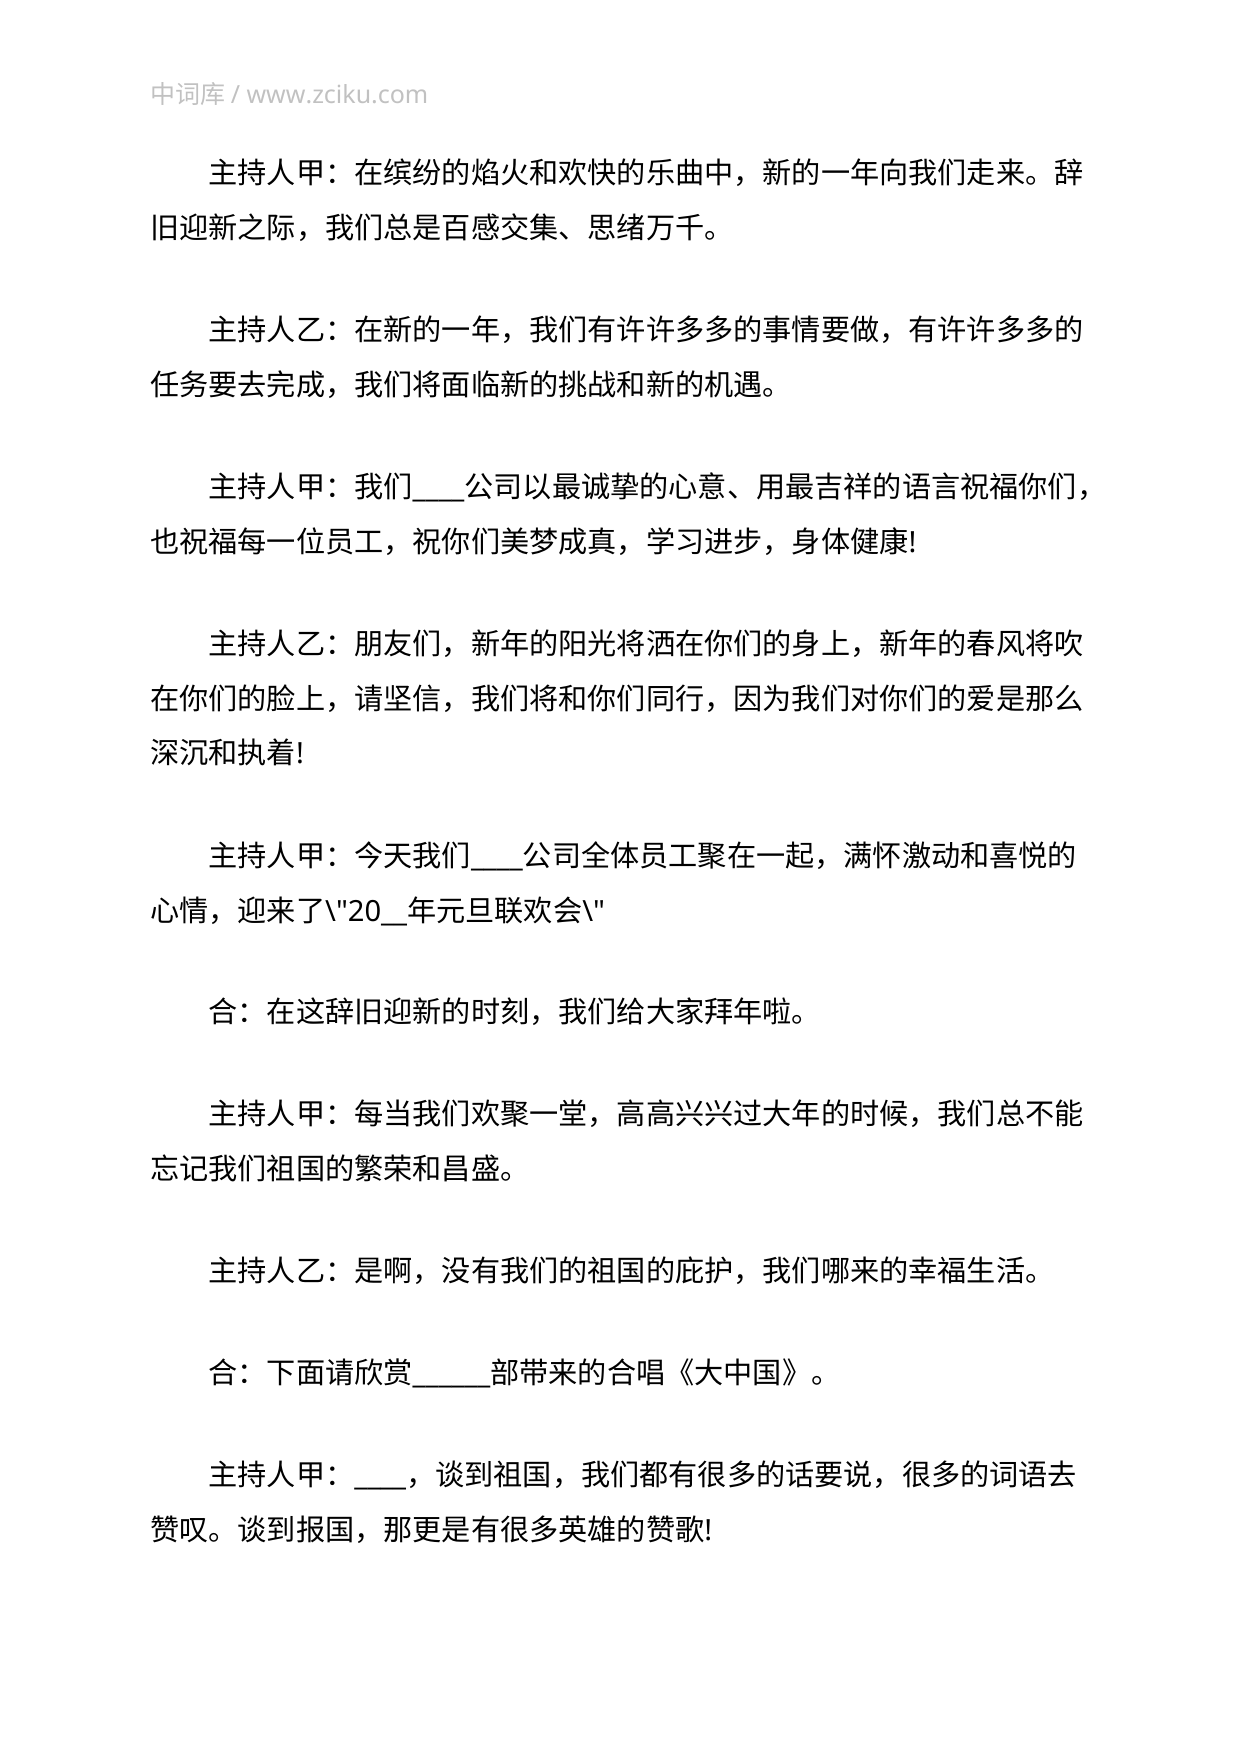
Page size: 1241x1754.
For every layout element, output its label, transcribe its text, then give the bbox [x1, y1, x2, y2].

text 合：下面请欣赏______部带来的合唱《大中国》。 [150, 1349, 1090, 1392]
text 主持人甲：今天我们____公司全体员工聚在一起，满怀激动和喜悦的心情，迎来了\"20__年元旦联欢会\" [150, 832, 1090, 929]
text 主持人乙：是啊，没有我们的祖国的庇护，我们哪来的幸福生活。 [150, 1247, 1090, 1290]
text 主持人乙：朋友们，新年的阳光将洒在你们的身上，新年的春风将吹在你们的脸上，请坚信，我们将和你们同行，因为我们对你们的爱是那么深沉和执着! [150, 620, 1090, 772]
text 主持人甲：____，谈到祖国，我们都有很多的话要说，很多的词语去赞叹。谈到报国，那更是有很多英雄的赞歌! [150, 1451, 1090, 1549]
text 主持人甲：我们____公司以最诚挚的心意、用最吉祥的语言祝福你们，也祝福每一位员工，祝你们美梦成真，学习进步，身体健康! [150, 463, 1090, 561]
text 合：在这辞旧迎新的时刻，我们给大家拜年啦。 [150, 989, 1090, 1031]
text 主持人甲：在缤纷的焰火和欢快的乐曲中，新的一年向我们走来。辞旧迎新之际，我们总是百感交集、思绪万千。 [150, 150, 1090, 247]
text 主持人甲：每当我们欢聚一堂，高高兴兴过大年的时候，我们总不能忘记我们祖国的繁荣和昌盛。 [150, 1091, 1090, 1188]
text 主持人乙：在新的一年，我们有许许多多的事情要做，有许许多多的任务要去完成，我们将面临新的挑战和新的机遇。 [150, 307, 1090, 404]
